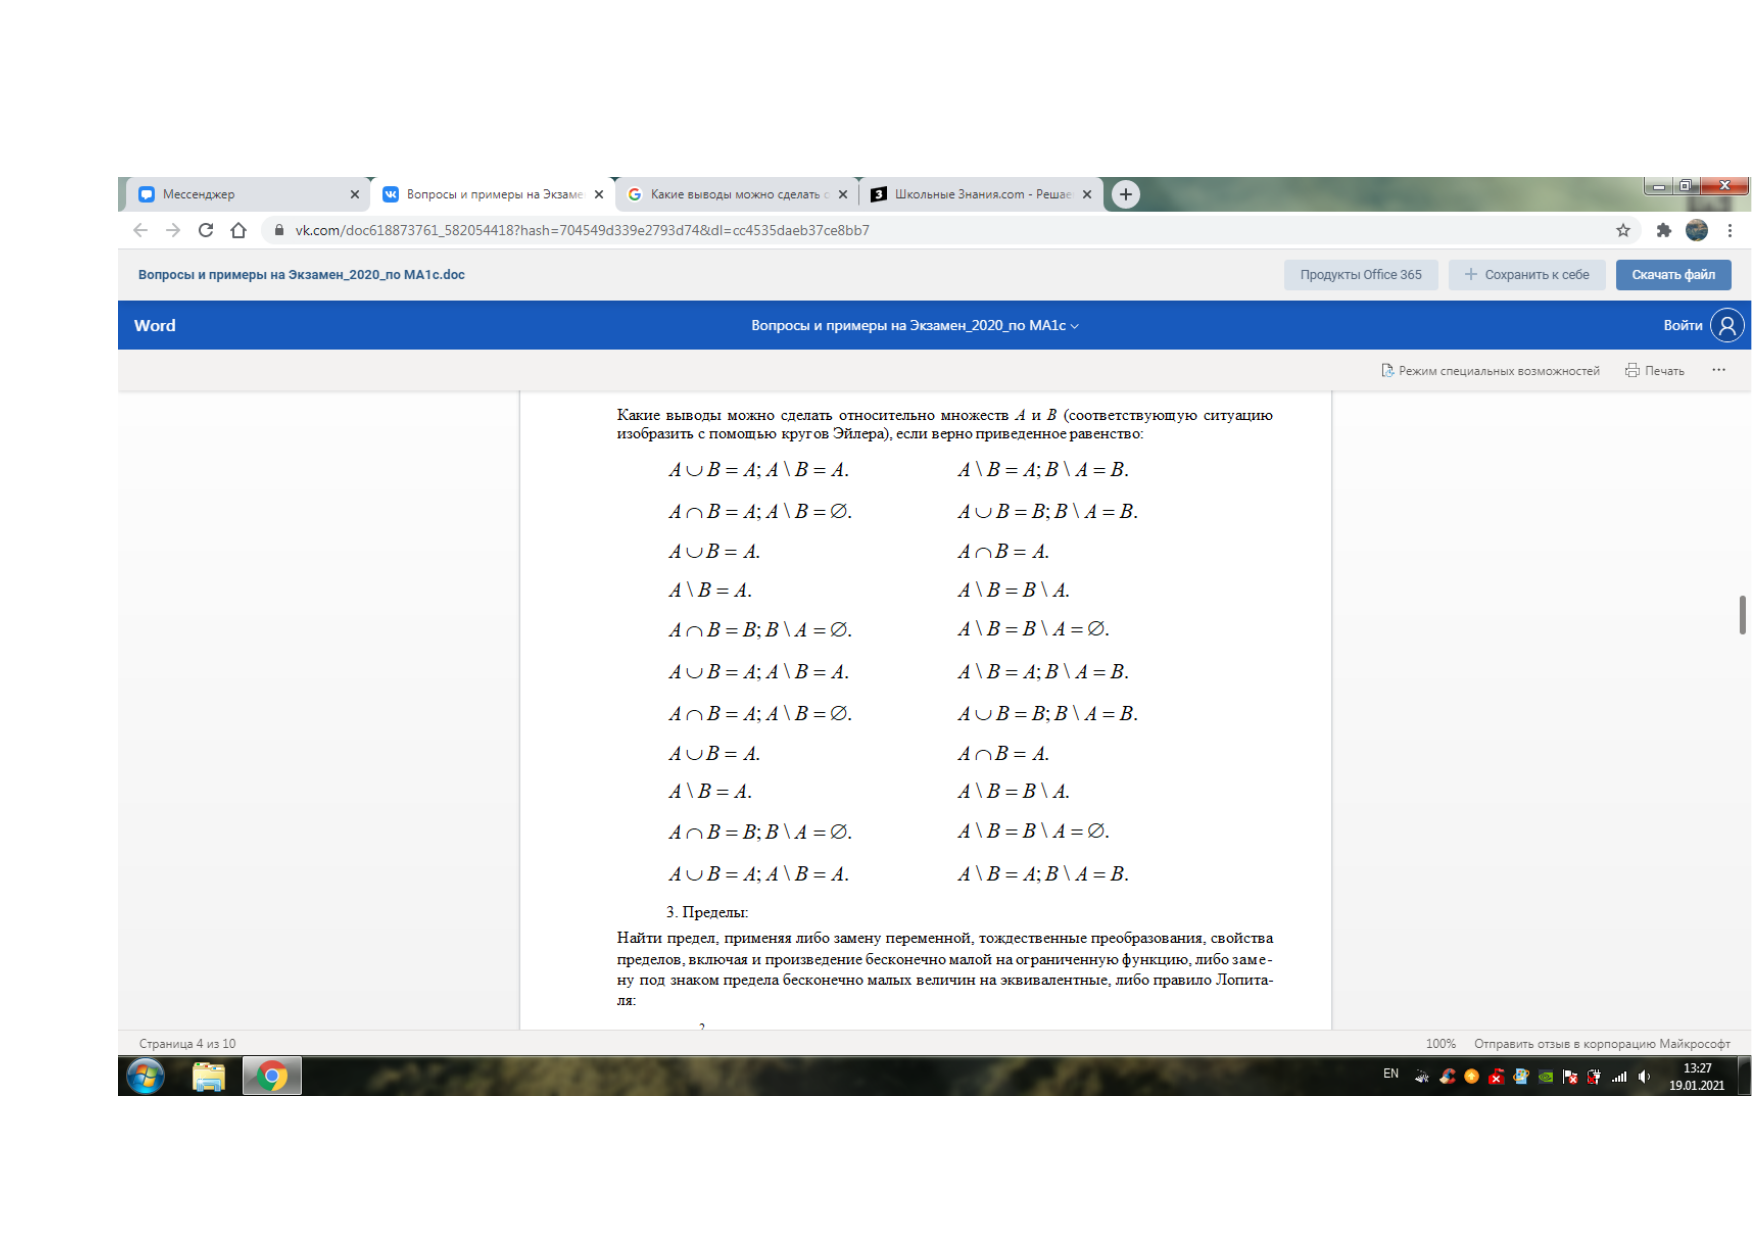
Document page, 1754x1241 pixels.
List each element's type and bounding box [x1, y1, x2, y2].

picture [118, 177, 1752, 1096]
